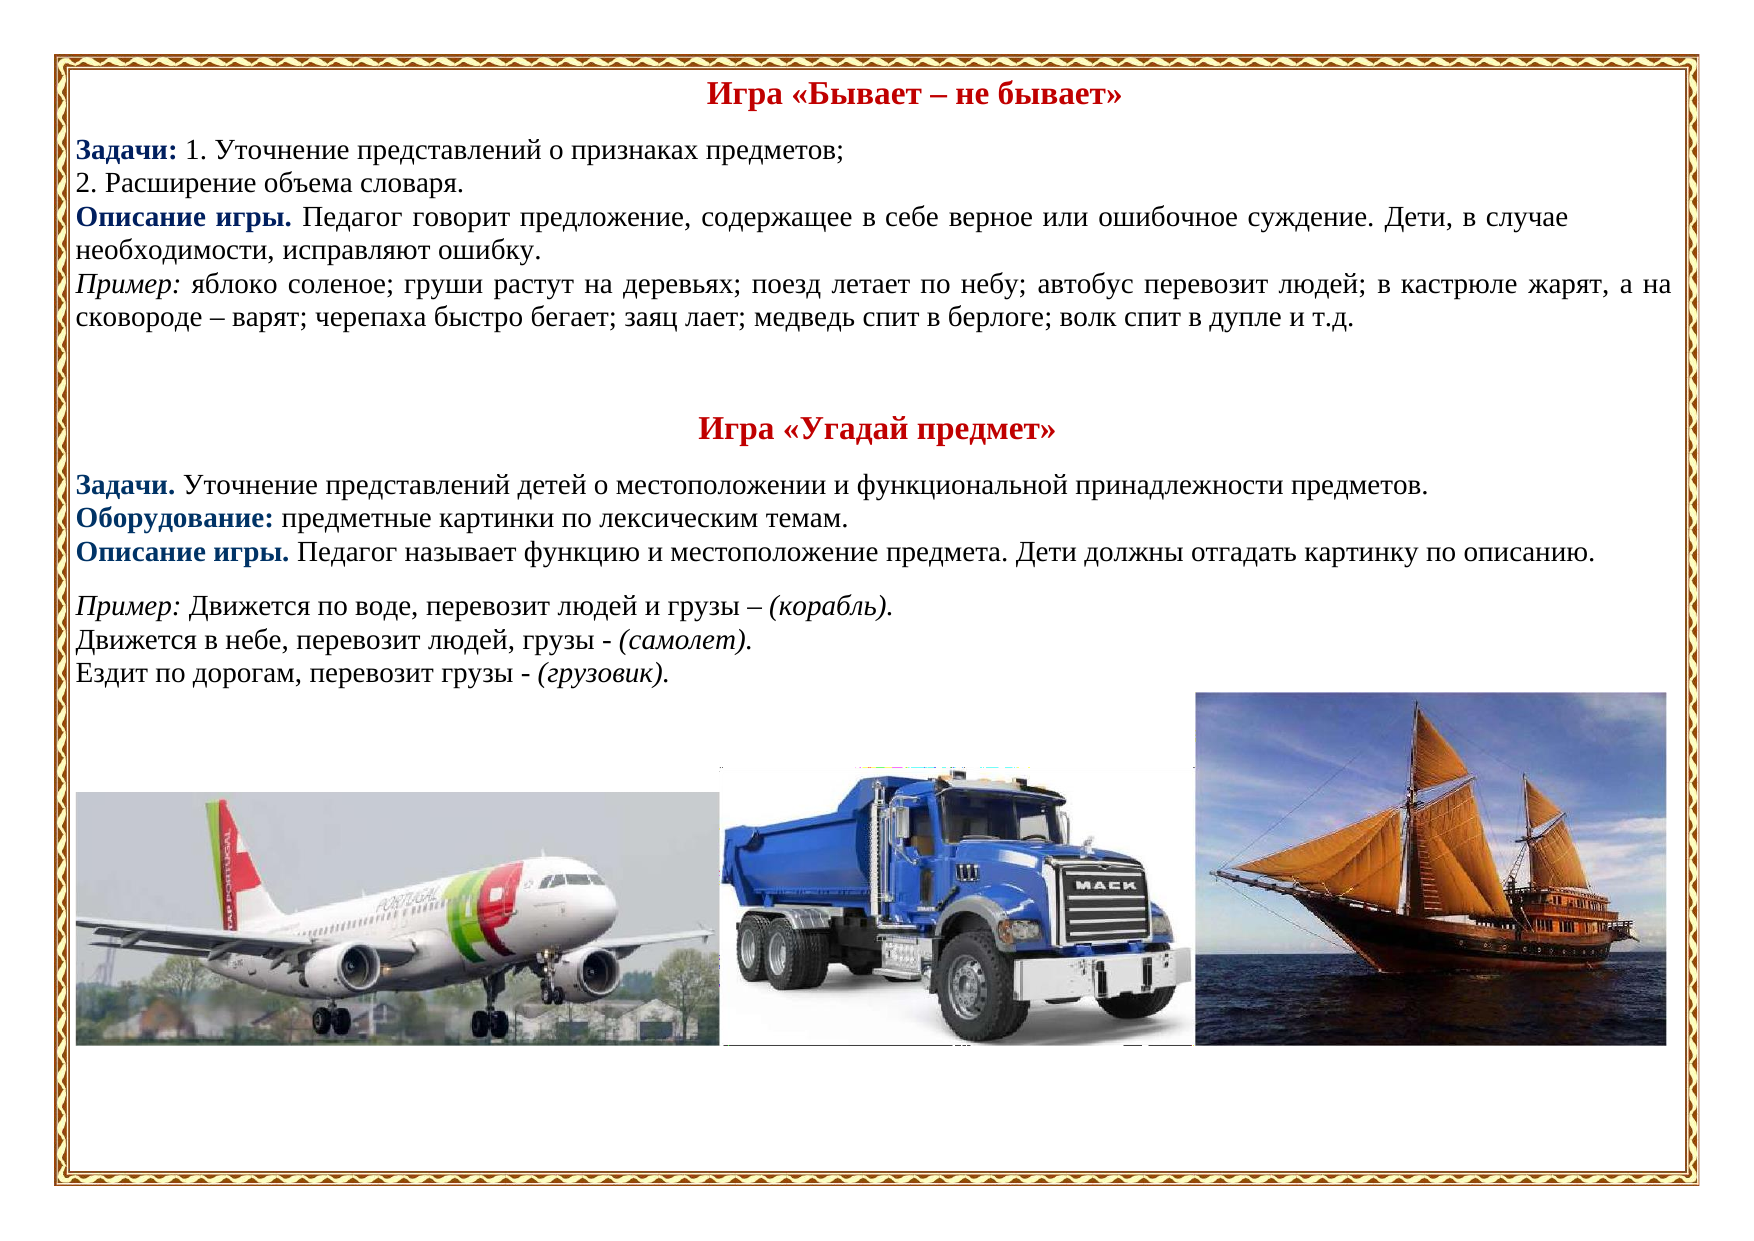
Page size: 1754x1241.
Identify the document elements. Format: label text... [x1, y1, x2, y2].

text Оборудование: предметные картинки по лексическим темам. [75, 501, 1712, 534]
text Описание игры. Педагог говорит предложение, содержащее в себе верное или ошибочное суждение. Дети, в случае необходимости, исправляют ошибку. [75, 199, 1712, 266]
subtitle Игра «Угадай предмет» [698, 408, 1712, 447]
text Движется в небе, перевозит людей, грузы - (самолет). [75, 623, 1712, 656]
subtitle Игра «Бывает – не бывает» [707, 73, 1712, 111]
text 2. Расширение объема словаря. [75, 165, 1712, 199]
text Задачи: 1. Уточнение представлений о признаках предметов; [75, 132, 1712, 165]
text Ездит по дорогам, перевозит грузы - (грузовик). [75, 656, 1712, 689]
text Пример: Движется по воде, перевозит людей и грузы – (корабль). [75, 589, 1712, 623]
text Пример: яблоко соленое; груши растут на деревьях; поезд летает по небу; автобус перевозит людей; в кастрюле жарят, а на сковороде – варят; черепаха быстро бегает; заяц лает; медведь спит в берлоге; волк спит в дупле и т.д. [75, 266, 1712, 333]
picture [54, 54, 1700, 1186]
text Задачи. Уточнение представлений детей о местоположении и функциональной принадлежности предметов. [75, 467, 1712, 501]
text Описание игры. Педагог называет функцию и местоположение предмета. Дети должны отгадать картинку по описанию. [75, 534, 1712, 568]
